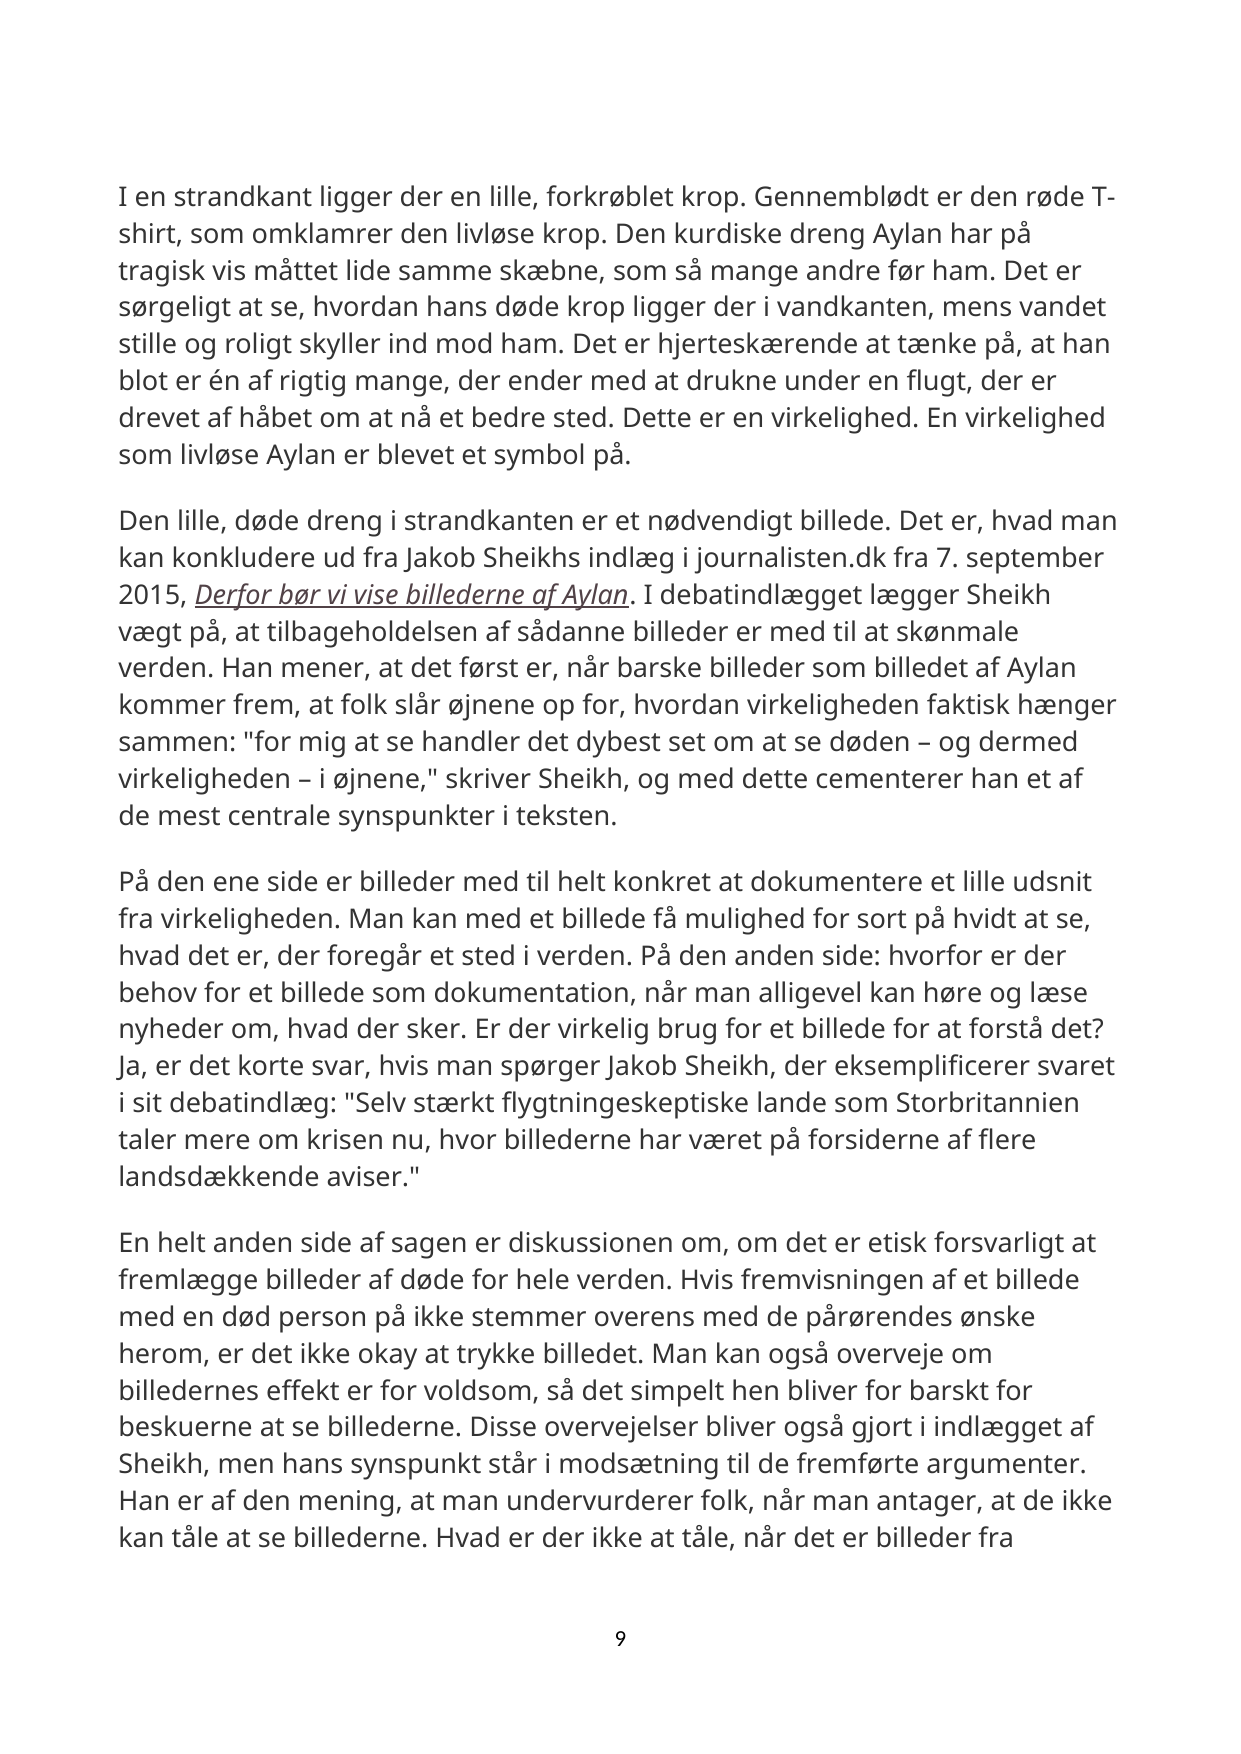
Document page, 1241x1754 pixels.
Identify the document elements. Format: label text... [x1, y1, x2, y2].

text Den lille, døde dreng i strandkanten er et nødvendigt billede. Det er, hvad man kan konkludere ud fra Jakob Sheikhs indlæg i journalisten.dk fra 7. september 2015, Derfor bør vi vise billederne af Aylan. I debatindlægget lægger Sheikh vægt på, at tilbageholdelsen af sådanne billeder er med til at skønmale verden. Han mener, at det først er, når barske billeder som billedet af Aylan kommer frem, at folk slår øjnene op for, hvordan virkeligheden faktisk hænger sammen: "for mig at se handler det dybest set om at se døden – og dermed virkeligheden – i øjnene," skriver Sheikh, og med dette cementerer han et af de mest centrale synspunkter i teksten. [118, 501, 1122, 833]
text I en strandkant ligger der en lille, forkrøblet krop. Gennemblødt er den røde T-shirt, som omklamrer den livløse krop. Den kurdiske dreng Aylan har på tragisk vis måttet lide samme skæbne, som så mange andre før ham. Det er sørgeligt at se, hvordan hans døde krop ligger der i vandkanten, mens vandet stille og roligt skyller ind mod ham. Det er hjerteskærende at tænke på, at han blot er én af rigtig mange, der ender med at drukne under en flugt, der er drevet af håbet om at nå et bedre sted. Dette er en virkelighed. En virkelighed som livløse Aylan er blevet et symbol på. [118, 177, 1122, 472]
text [118, 1223, 1122, 1555]
text På den ene side er billeder med til helt konkret at dokumentere et lille udsnit fra virkeligheden. Man kan med et billede få mulighed for sort på hvidt at se, hvad det er, der foregår et sted i verden. På den anden side: hvorfor er der behov for et billede som dokumentation, når man alligevel kan høre og læse nyheder om, hvad der sker. Er der virkelig brug for et billede for at forstå det? Ja, er det korte svar, hvis man spørger Jakob Sheikh, der eksemplificerer svaret i sit debatindlæg: "Selv stærkt flygtningeskeptiske lande som Storbritannien taler mere om krisen nu, hvor billederne har været på forsiderne af flere landsdækkende aviser." [118, 862, 1122, 1194]
